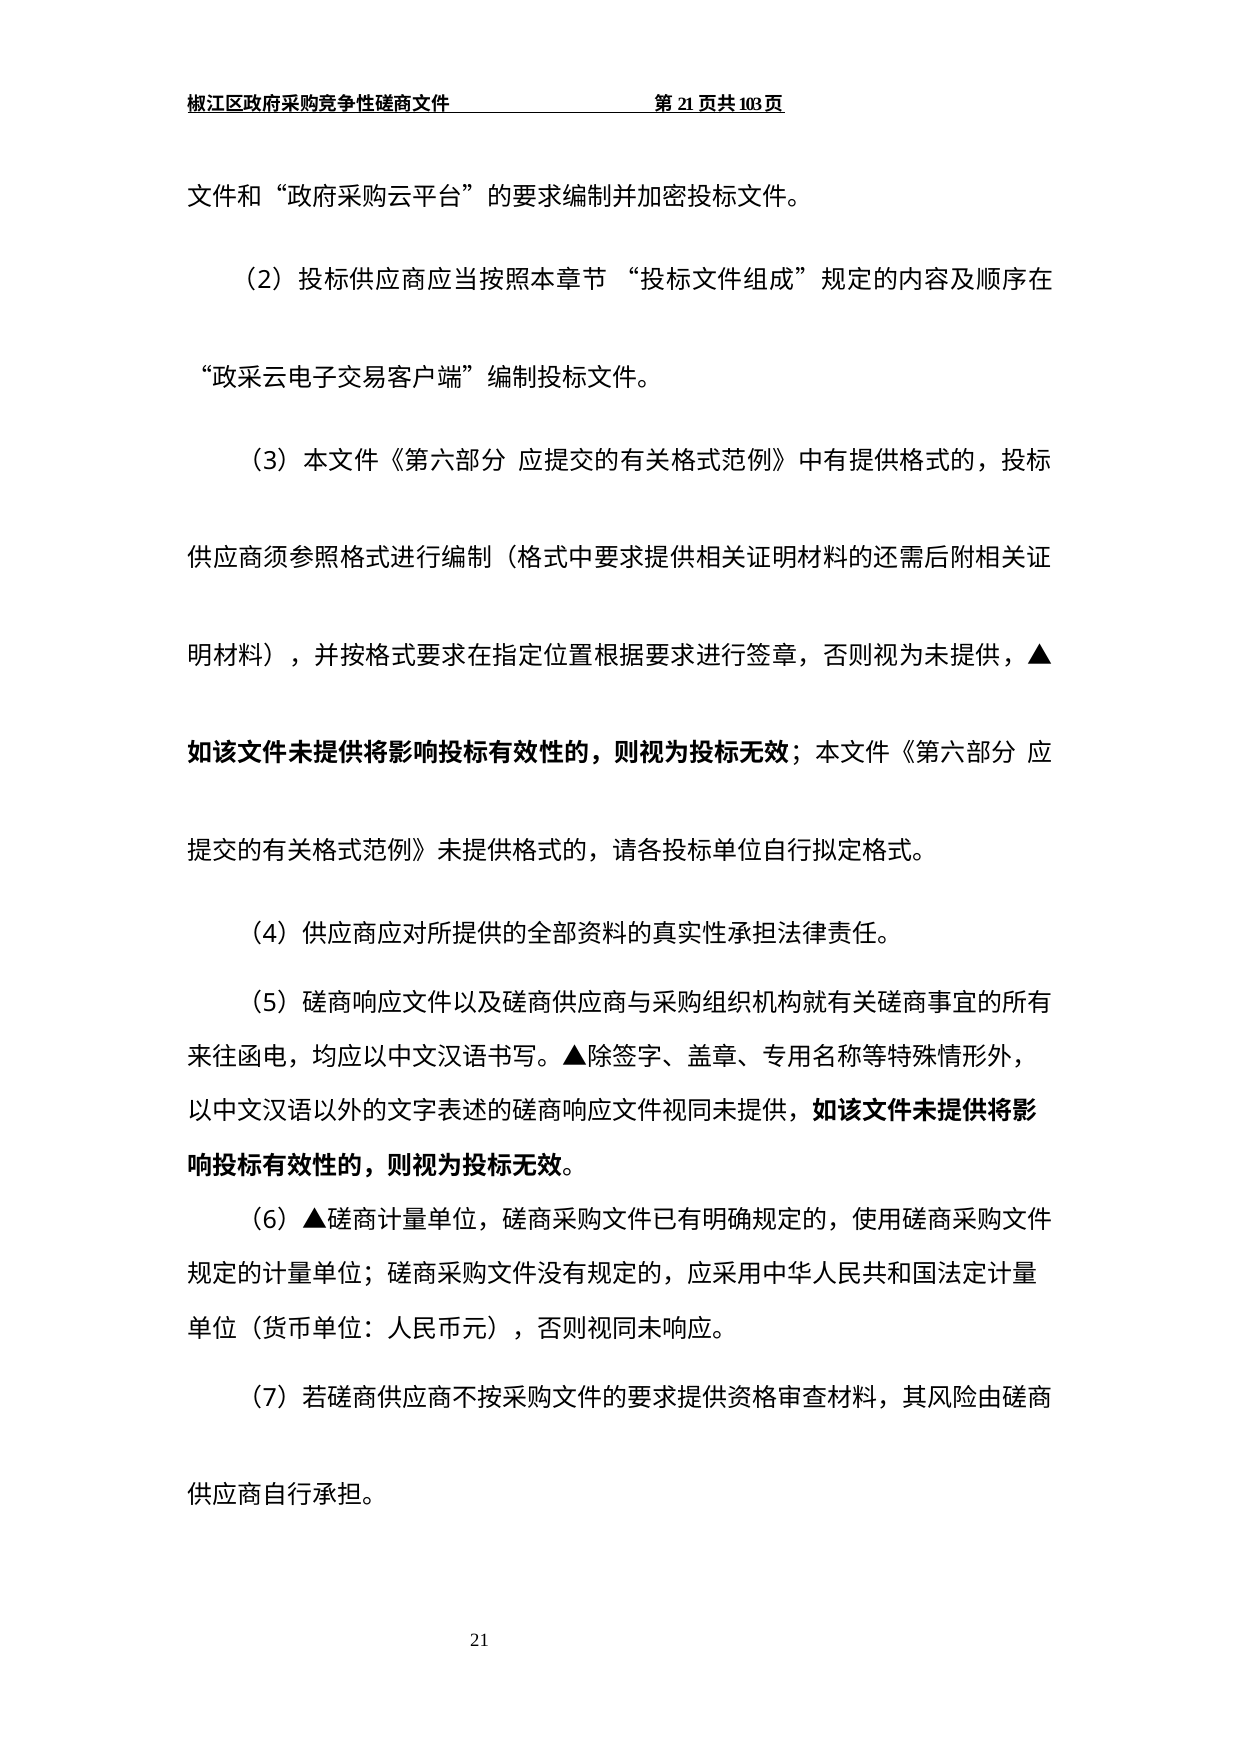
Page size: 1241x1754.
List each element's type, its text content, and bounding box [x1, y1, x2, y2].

text （5）磋商响应文件以及磋商供应商与采购组织机构就有关磋商事宜的所有来往函电，均应以中文汉语书写。▲除签字、盖章、专用名称等特殊情形外，以中文汉语以外的文字表述的磋商响应文件视同未提供，如该文件未提供将影响投标有效性的，则视为投标无效。 [187, 982, 1053, 1181]
text （6）▲磋商计量单位，磋商采购文件已有明确规定的，使用磋商采购文件规定的计量单位；磋商采购文件没有规定的，应采用中华人民共和国法定计量单位（货币单位：人民币元），否则视同未响应。 [187, 1199, 1053, 1344]
text （3）本文件《第六部分 应提交的有关格式范例》中有提供格式的，投标供应商须参照格式进行编制（格式中要求提供相关证明材料的还需后附相关证明材料），并按格式要求在指定位置根据要求进行签章，否则视为未提供，▲如该文件未提供将影响投标有效性的，则视为投标无效；本文件《第六部分 应提交的有关格式范例》未提供格式的，请各投标单位自行拟定格式。 [187, 426, 1053, 881]
text （7）若磋商供应商不按采购文件的要求提供资格审查材料，其风险由磋商供应商自行承担。 [187, 1363, 1053, 1525]
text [187, 162, 1053, 227]
text （4）供应商应对所提供的全部资料的真实性承担法律责任。 [187, 899, 1053, 964]
text （2）投标供应商应当按照本章节 “投标文件组成”规定的内容及顺序在“政采云电子交易客户端”编制投标文件。 [187, 245, 1053, 408]
